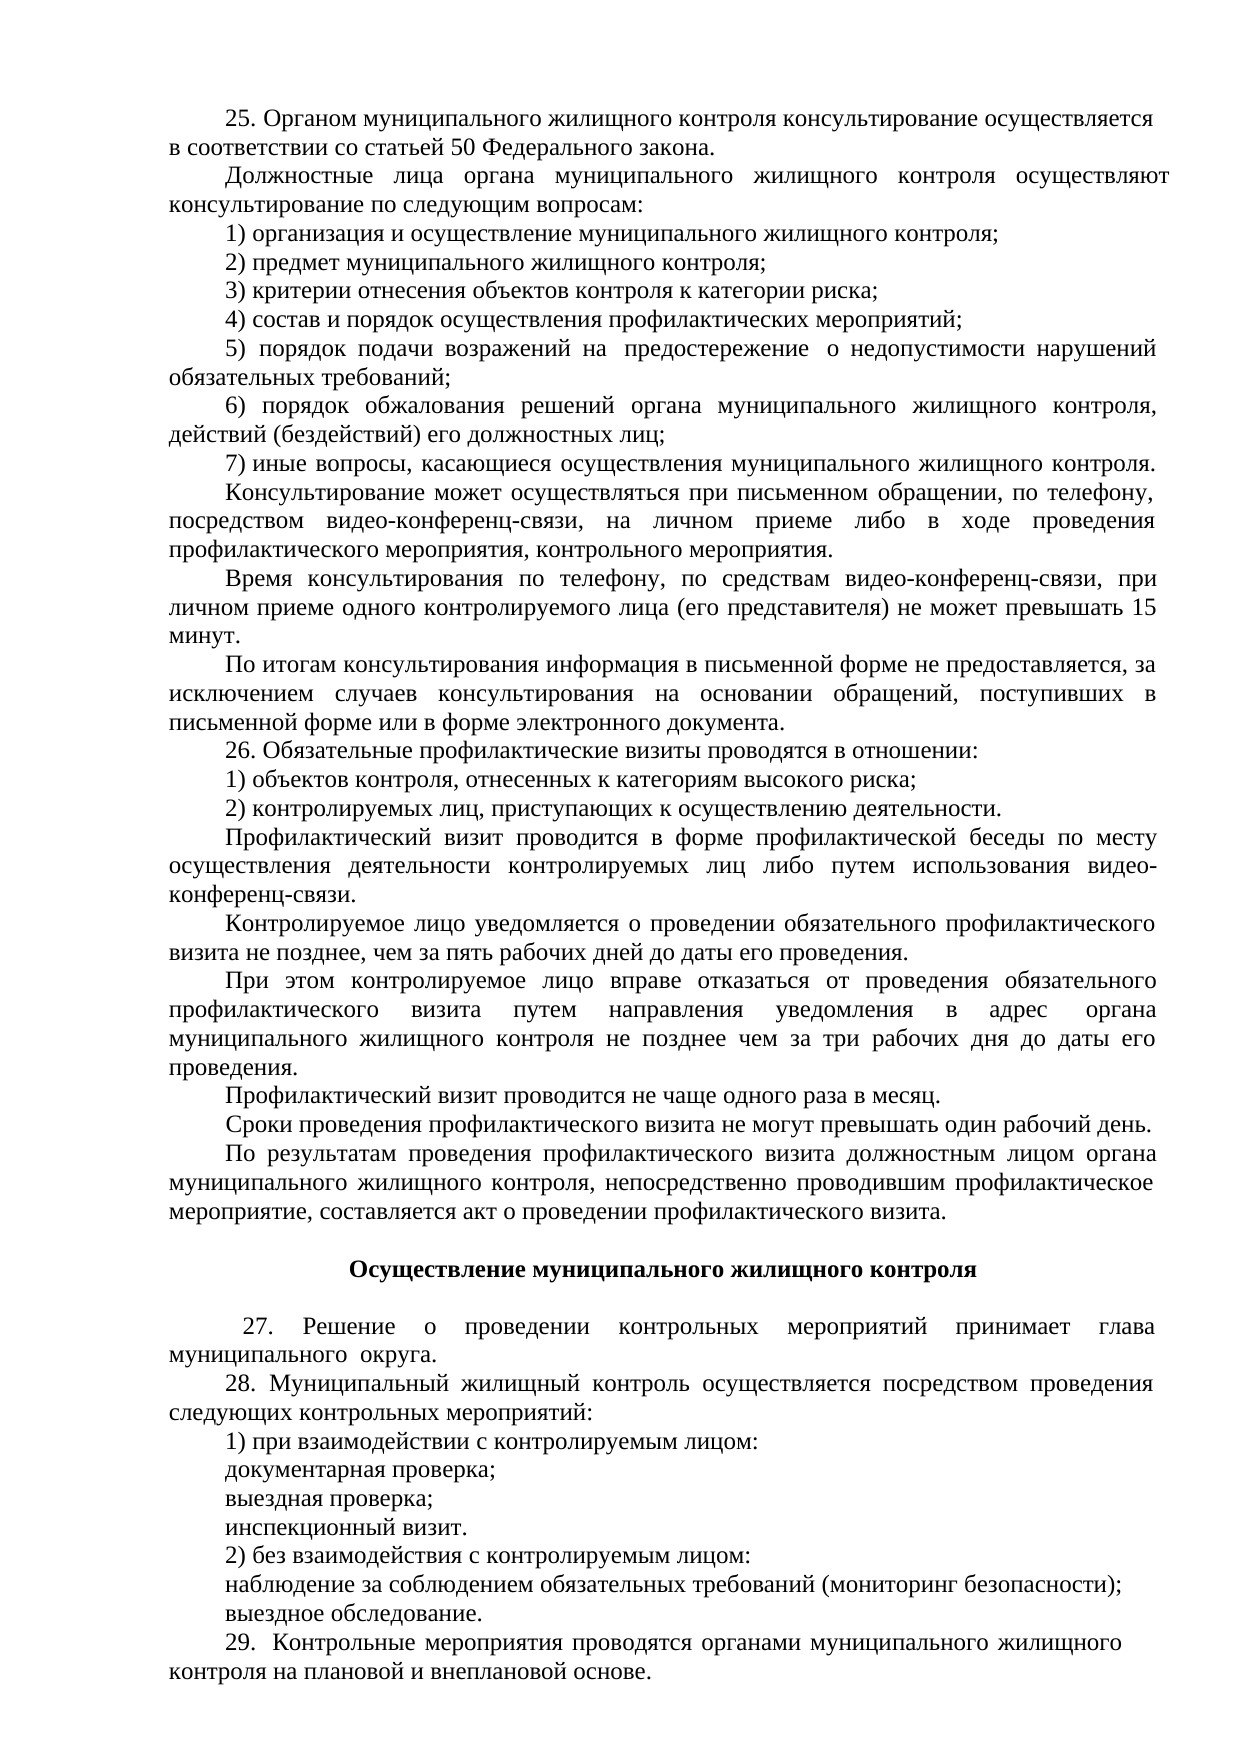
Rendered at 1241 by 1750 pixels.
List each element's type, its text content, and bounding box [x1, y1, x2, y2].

list Муниципальный жилищный контроль осуществляется посредством проведения следующих контрольных мероприятий: [169, 1368, 1157, 1426]
text Профилактический визит проводится в форме профилактической беседы по месту осуществления деятельности контролируемых лиц либо путем использования видео- конференц-связи. [169, 822, 1158, 908]
list Органом муниципального жилищного контроля консультирование осуществляется в соответствии со статьей 50 Федерального закона. [169, 103, 1156, 160]
text При этом контролируемое лицо вправе отказаться от проведения обязательного профилактического визита путем направления уведомления в адрес органа муниципального жилищного контроля не позднее чем за три рабочих дня до даты его проведения. [169, 966, 1157, 1081]
text Контролируемое лицо уведомляется о проведении обязательного профилактического визита не позднее, чем за пять рабочих дней до даты его проведения. [169, 908, 1156, 966]
list предмет муниципального жилищного контроля; [225, 247, 1169, 275]
list состав и порядок осуществления профилактических мероприятий; [225, 304, 1169, 333]
list без взаимодействия с контролируемым лицом: [225, 1541, 1169, 1569]
text Профилактический визит проводится не чаще одного раза в месяц. [225, 1081, 1169, 1109]
list контролируемых лиц, приступающих к осуществлению деятельности. [225, 793, 1169, 822]
text документарная проверка; выездная проверка; инспекционный визит. [225, 1454, 497, 1541]
text мероприятие, составляется акт о проведении профилактического визита. [169, 1196, 1169, 1224]
list критерии отнесения объектов контроля к категории риска; [225, 275, 1169, 304]
list Обязательные профилактические визиты проводятся в отношении: [225, 736, 1169, 764]
list иные вопросы, касающиеся осуществления муниципального жилищного контроля. Консультирование может осуществляться при письменном обращении, по телефону, [225, 448, 1157, 505]
subtitle Осуществление муниципального жилищного контроля [334, 1254, 991, 1282]
list Решение о проведении контрольных мероприятий принимает глава муниципального округа. [169, 1311, 1156, 1368]
list порядок подачи возражений на предостережение о недопустимости нарушений обязательных требований; [169, 333, 1157, 390]
text Должностные лица органа муниципального жилищного контроля осуществляют консультирование по следующим вопросам: [169, 160, 1169, 218]
list порядок обжалования решений органа муниципального жилищного контроля, действий (бездействий) его должностных лиц; [169, 390, 1157, 448]
list организация и осуществление муниципального жилищного контроля; [225, 218, 1169, 247]
list объектов контроля, отнесенных к категориям высокого риска; [225, 764, 1169, 793]
text Сроки проведения профилактического визита не могут превышать один рабочий день. [169, 1109, 1157, 1138]
list при взаимодействии с контролируемым лицом: [225, 1426, 1169, 1454]
text посредством видео-конференц-связи, на личном приеме либо в ходе проведения профилактического мероприятия, контрольного мероприятия. [169, 506, 1157, 563]
text Время консультирования по телефону, по средствам видео-конференц-связи, при личном приеме одного контролируемого лица (его представителя) не может превышать 15 минут. [169, 563, 1157, 649]
list Контрольные мероприятия проводятся органами муниципального жилищного контроля на плановой и внеплановой основе. [169, 1627, 1157, 1684]
text По результатам проведения профилактического визита должностным лицом органа муниципального жилищного контроля, непосредственно проводившим профилактическое [169, 1138, 1157, 1196]
text По итогам консультирования информация в письменной форме не предоставляется, за исключением случаев консультирования на основании обращений, поступивших в письменной форме или в форме электронного документа. [169, 649, 1157, 736]
text наблюдение за соблюдением обязательных требований (мониторинг безопасности); выездное обследование. [225, 1569, 1169, 1627]
